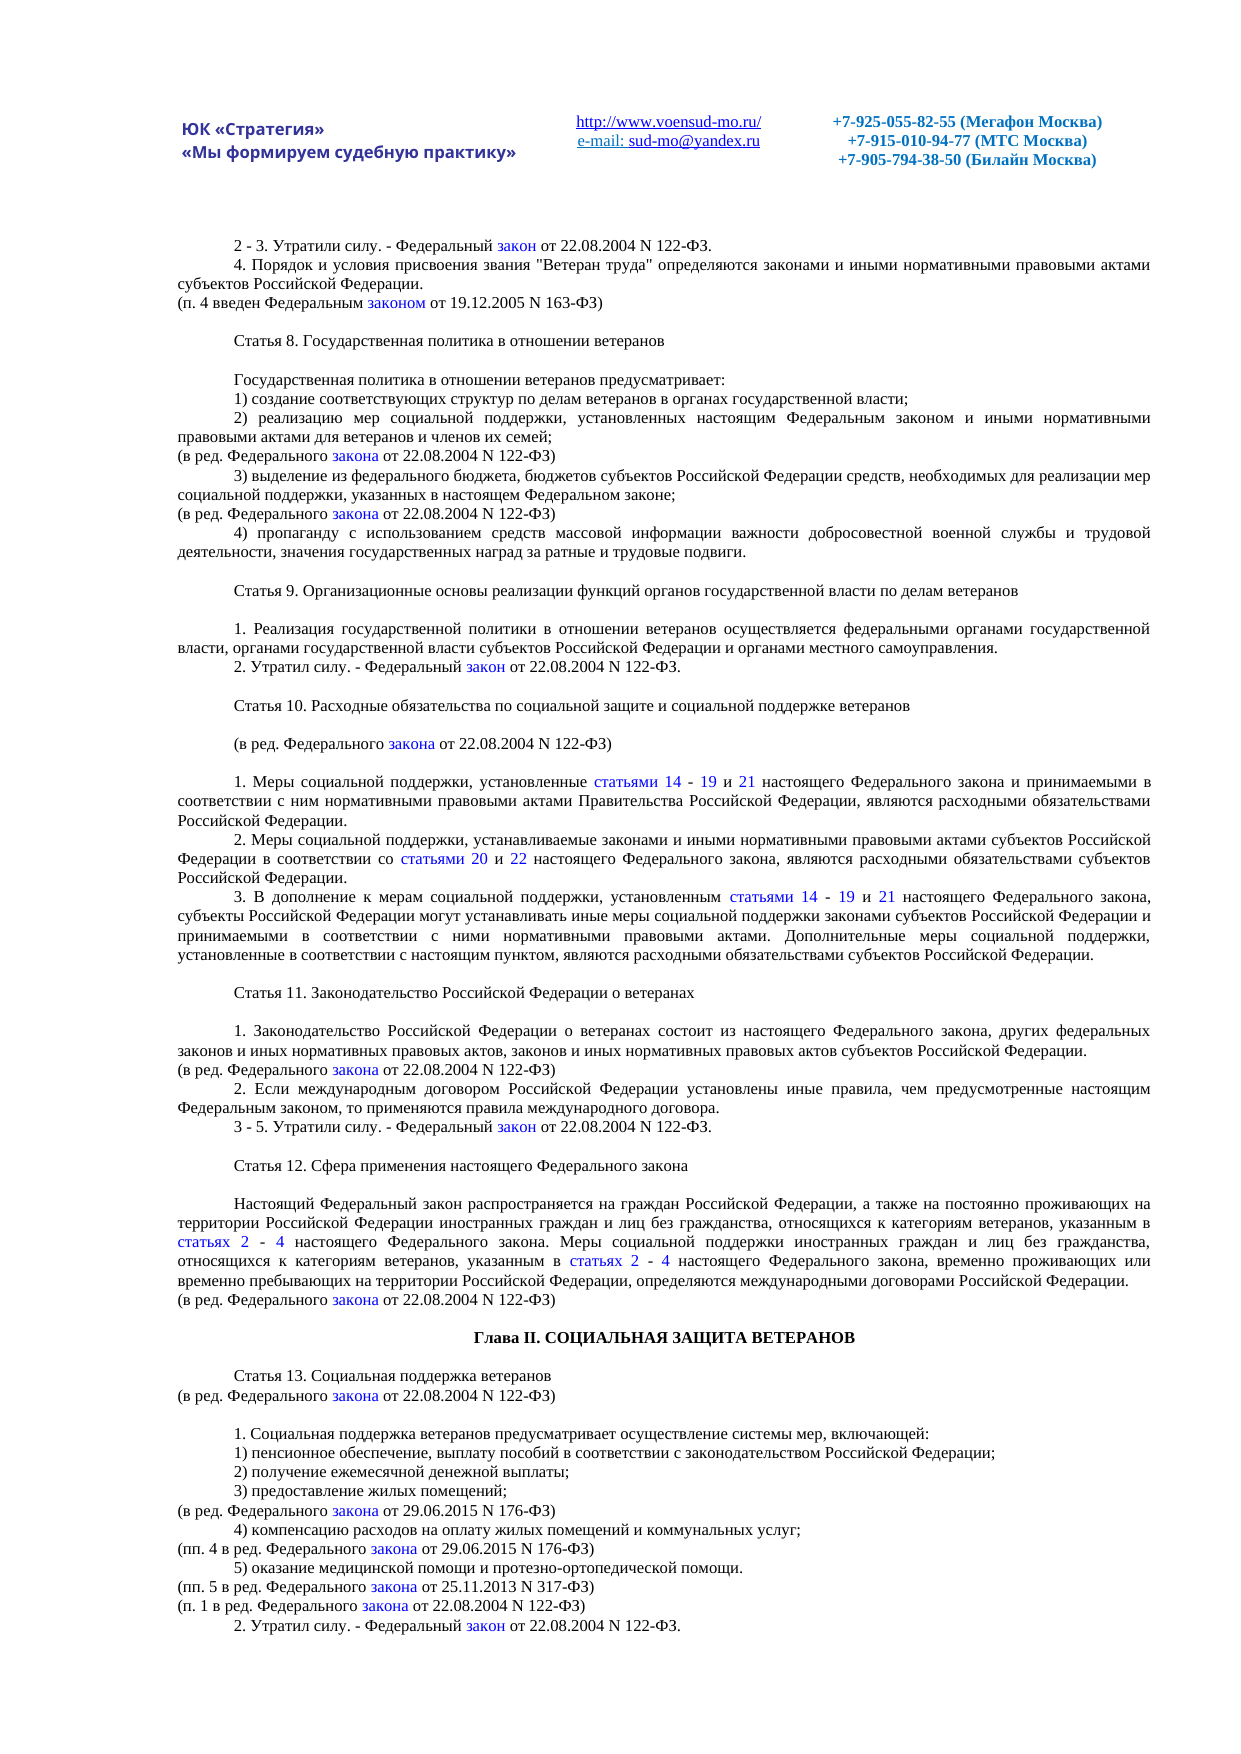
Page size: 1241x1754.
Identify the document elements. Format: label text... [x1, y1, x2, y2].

text Статья 11. Законодательство Российской Федерации о ветеранах [177, 983, 1152, 1002]
text (в ред. Федерального закона от 29.06.2015 N 176-ФЗ) [177, 1500, 1152, 1519]
title Глава II. СОЦИАЛЬНАЯ ЗАЩИТА ВЕТЕРАНОВ [177, 1328, 1152, 1347]
text 1. Социальная поддержка ветеранов предусматривает осуществление системы мер, включающей: [177, 1424, 1152, 1443]
text (п. 4 введен Федеральным законом от 19.12.2005 N 163-ФЗ) [177, 293, 1152, 312]
text (в ред. Федерального закона от 22.08.2004 N 122-ФЗ) [177, 1289, 1152, 1309]
text 1. Меры социальной поддержки, установленные статьями 14 - 19 и 21 настоящего Федерального закона и принимаемыми в соответствии с ним нормативными правовыми актами Правительства Российской Федерации, являются расходными обязательствами Российской Федерации. [177, 772, 1152, 829]
text 2. Меры социальной поддержки, устанавливаемые законами и иными нормативными правовыми актами субъектов Российской Федерации в соответствии со статьями 20 и 22 настоящего Федерального закона, являются расходными обязательствами субъектов Российской Федерации. [177, 829, 1152, 887]
text 2. Утратил силу. - Федеральный закон от 22.08.2004 N 122-ФЗ. [177, 1615, 1152, 1634]
text 3 - 5. Утратили силу. - Федеральный закон от 22.08.2004 N 122-ФЗ. [177, 1117, 1152, 1136]
text Статья 12. Сфера применения настоящего Федерального закона [177, 1155, 1152, 1174]
text 4) компенсацию расходов на оплату жилых помещений и коммунальных услуг; [177, 1519, 1152, 1539]
text 1) пенсионное обеспечение, выплату пособий в соответствии с законодательством Российской Федерации; [177, 1443, 1152, 1462]
text (в ред. Федерального закона от 22.08.2004 N 122-ФЗ) [177, 504, 1152, 523]
text 1. Реализация государственной политики в отношении ветеранов осуществляется федеральными органами государственной власти, органами государственной власти субъектов Российской Федерации и органами местного самоуправления. [177, 619, 1152, 657]
text 5) оказание медицинской помощи и протезно-ортопедической помощи. [177, 1558, 1152, 1577]
text Статья 13. Социальная поддержка ветеранов [177, 1366, 1152, 1385]
text 1) создание соответствующих структур по делам ветеранов в органах государственной власти; [177, 389, 1152, 408]
text 4. Порядок и условия присвоения звания "Ветеран труда" определяются законами и иными нормативными правовыми актами субъектов Российской Федерации. [177, 254, 1152, 293]
text (п. 1 в ред. Федерального закона от 22.08.2004 N 122-ФЗ) [177, 1596, 1152, 1615]
text Государственная политика в отношении ветеранов предусматривает: [177, 369, 1152, 389]
text 2) реализацию мер социальной поддержки, установленных настоящим Федеральным законом и иными нормативными правовыми актами для ветеранов и членов их семей; [177, 408, 1152, 446]
text Статья 8. Государственная политика в отношении ветеранов [177, 331, 1152, 350]
text 2 - 3. Утратили силу. - Федеральный закон от 22.08.2004 N 122-ФЗ. [177, 235, 1152, 254]
text 3) предоставление жилых помещений; [177, 1481, 1152, 1500]
text (в ред. Федерального закона от 22.08.2004 N 122-ФЗ) [177, 1059, 1152, 1079]
text 2) получение ежемесячной денежной выплаты; [177, 1462, 1152, 1481]
text Настоящий Федеральный закон распространяется на граждан Российской Федерации, а также на постоянно проживающих на территории Российской Федерации иностранных граждан и лиц без гражданства, относящихся к категориям ветеранов, указанным в статьях 2 - 4 настоящего Федерального закона. Меры социальной поддержки иностранных граждан и лиц без гражданства, относящихся к категориям ветеранов, указанным в статьях 2 - 4 настоящего Федерального закона, временно проживающих или временно пребывающих на территории Российской Федерации, определяются международными договорами Российской Федерации. [177, 1194, 1152, 1289]
text (пп. 5 в ред. Федерального закона от 25.11.2013 N 317-ФЗ) [177, 1577, 1152, 1596]
text 1. Законодательство Российской Федерации о ветеранах состоит из настоящего Федерального закона, других федеральных законов и иных нормативных правовых актов, законов и иных нормативных правовых актов субъектов Российской Федерации. [177, 1021, 1152, 1059]
text 2. Если международным договором Российской Федерации установлены иные правила, чем предусмотренные настоящим Федеральным законом, то применяются правила международного договора. [177, 1079, 1152, 1117]
text (пп. 4 в ред. Федерального закона от 29.06.2015 N 176-ФЗ) [177, 1539, 1152, 1558]
text Статья 10. Расходные обязательства по социальной защите и социальной поддержке ветеранов [177, 695, 1152, 714]
text 2. Утратил силу. - Федеральный закон от 22.08.2004 N 122-ФЗ. [177, 657, 1152, 676]
text (в ред. Федерального закона от 22.08.2004 N 122-ФЗ) [177, 1385, 1152, 1404]
text 3. В дополнение к мерам социальной поддержки, установленным статьями 14 - 19 и 21 настоящего Федерального закона, субъекты Российской Федерации могут устанавливать иные меры социальной поддержки законами субъектов Российской Федерации и принимаемыми в соответствии с ними нормативными правовыми актами. Дополнительные меры социальной поддержки, установленные в соответствии с настоящим пунктом, являются расходными обязательствами субъектов Российской Федерации. [177, 887, 1152, 964]
text Статья 9. Организационные основы реализации функций органов государственной власти по делам ветеранов [177, 580, 1152, 599]
text (в ред. Федерального закона от 22.08.2004 N 122-ФЗ) [177, 446, 1152, 465]
text 4) пропаганду с использованием средств массовой информации важности добросовестной военной службы и трудовой деятельности, значения государственных наград за ратные и трудовые подвиги. [177, 523, 1152, 561]
text 3) выделение из федерального бюджета, бюджетов субъектов Российской Федерации средств, необходимых для реализации мер социальной поддержки, указанных в настоящем Федеральном законе; [177, 465, 1152, 504]
text (в ред. Федерального закона от 22.08.2004 N 122-ФЗ) [177, 734, 1152, 753]
